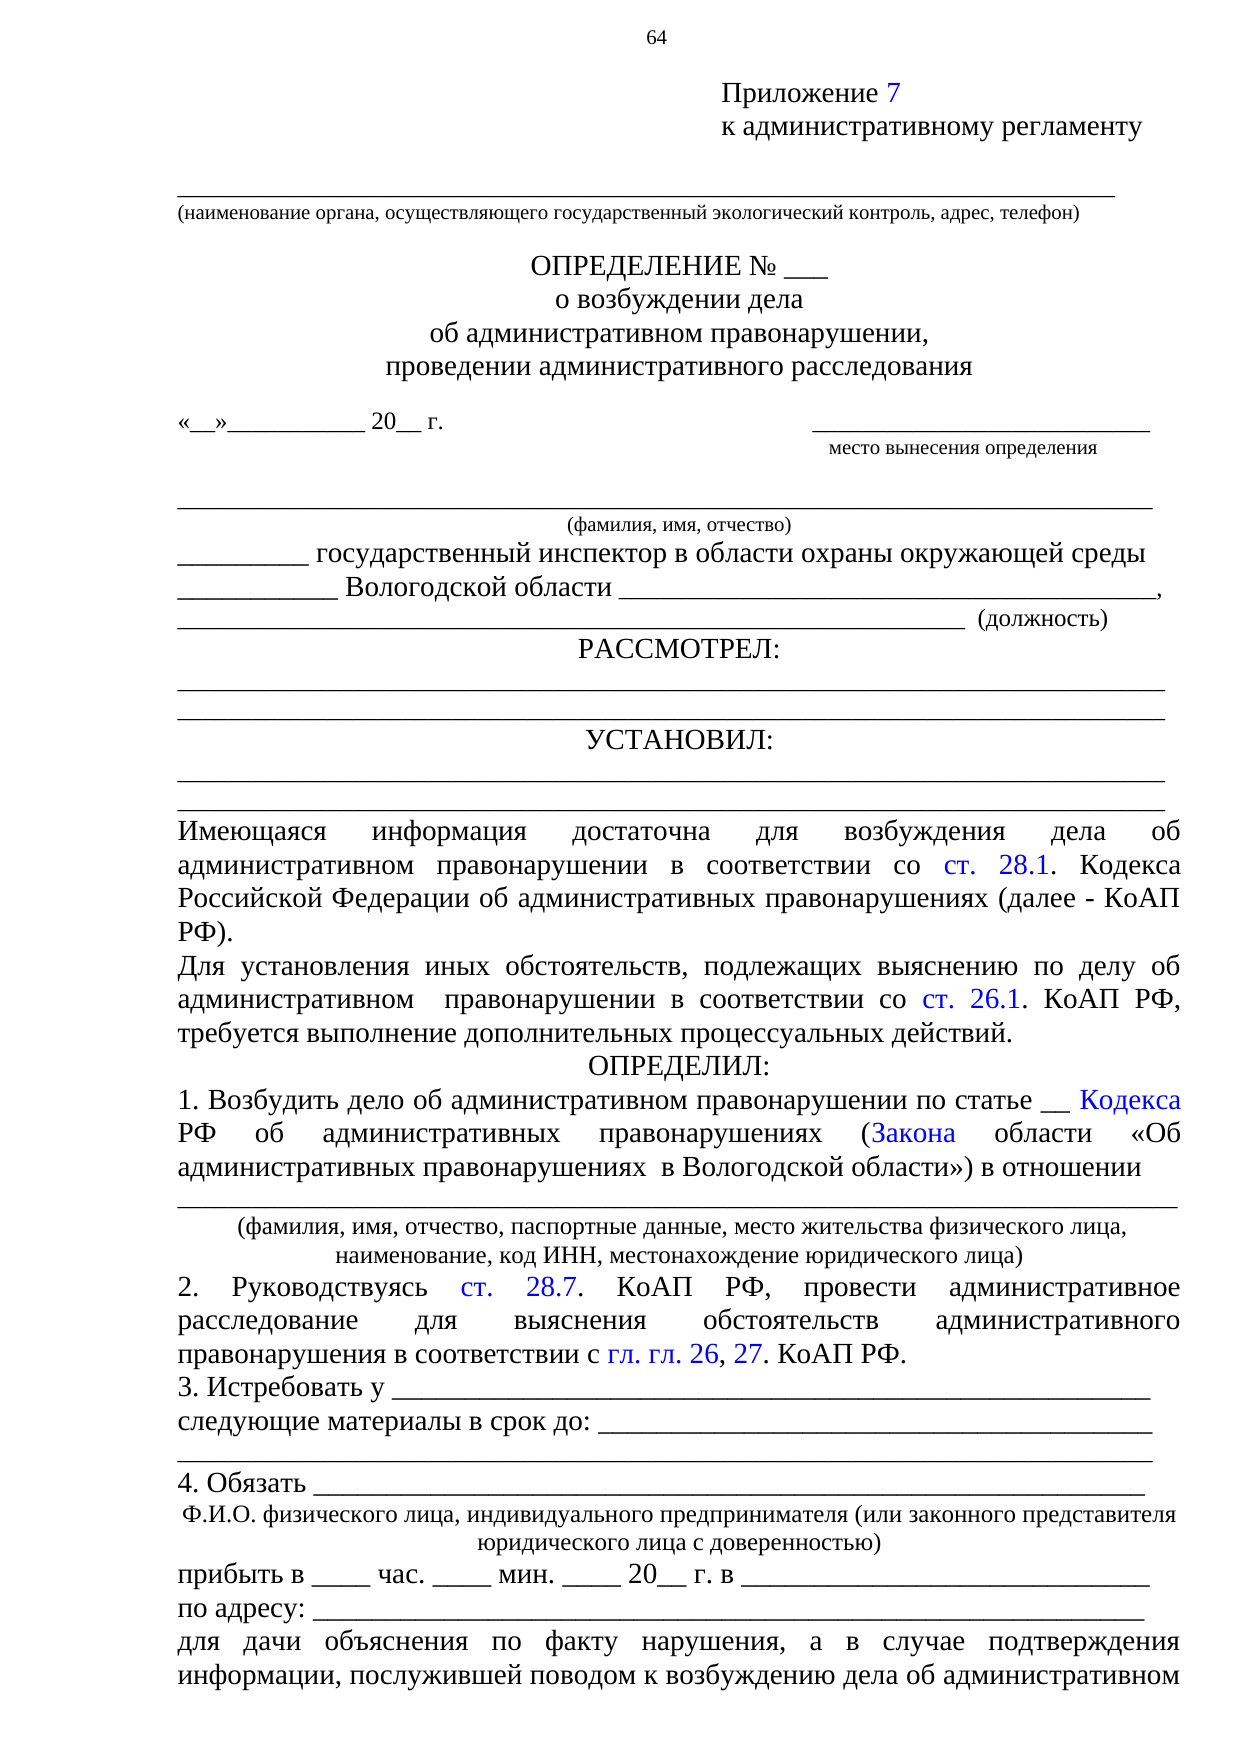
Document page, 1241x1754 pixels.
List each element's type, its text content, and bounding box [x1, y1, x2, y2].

text ________________________________________________________________________________ [177, 1182, 1181, 1211]
text _______________________________________________________________________________ [177, 756, 1181, 785]
text по адресу: _________________________________________________________ [177, 1590, 1181, 1623]
text о возбуждении дела [177, 281, 1181, 315]
text «__»___________ 20__ г. ___________________________ [177, 406, 1181, 435]
text ______________________________________________________________________________ [177, 483, 1181, 512]
text 1. Возбудить дело об административном правонарушении по статье __ Кодекса РФ об административных правонарушениях (Закона области «Об административных правонарушениях в Вологодской области») в отношении [177, 1082, 1181, 1182]
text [177, 1623, 1181, 1690]
text проведении административного расследования [177, 348, 1181, 382]
text УСТАНОВИЛ: [177, 722, 1181, 756]
text _______________________________________________________________________________ [177, 665, 1181, 694]
text ОПРЕДЕЛЕНИЕ № ___ [177, 248, 1181, 281]
text ___________________________________________________________________________ [177, 171, 1181, 199]
text место вынесения определения [177, 435, 1181, 459]
text _______________________________________________________________________________ [177, 694, 1181, 722]
text _______________________________________________________________ (должность) [177, 603, 1181, 631]
text 3. Истребовать у ____________________________________________________ [177, 1369, 1181, 1403]
text (наименование органа, осуществляющего государственный экологический контроль, адрес, телефон) [177, 199, 1181, 224]
text (фамилия, имя, отчество, паспортные данные, место жительства физического лица, наименование, код ИНН, местонахождение юридического лица) [177, 1211, 1181, 1269]
text ОПРЕДЕЛИЛ: [177, 1048, 1181, 1082]
text _______________________________________________________________________________ [177, 785, 1181, 813]
text ___________ Вологодской области ___________________________________________, [177, 569, 1181, 603]
text прибыть в ____ час. ____ мин. ____ 20__ г. в ____________________________ [177, 1556, 1181, 1590]
text 4. Обязать _________________________________________________________ [177, 1465, 1181, 1499]
text следующие материалы в срок до: ______________________________________ [177, 1403, 1181, 1436]
text РАССМОТРЕЛ: [177, 631, 1181, 665]
text ______________________________________________________________________________ [177, 1436, 1181, 1465]
text Имеющаяся информация достаточна для возбуждения дела об административном правонарушении в соответствии со ст. 28.1. Кодекса Российской Федерации об административных правонарушениях (далее - КоАП РФ). [177, 813, 1181, 948]
text к административному регламенту [721, 108, 1181, 142]
text Ф.И.О. физического лица, индивидуального предпринимателя (или законного представителя юридического лица с доверенностью) [177, 1499, 1181, 1556]
text Приложение 7 [721, 75, 1181, 108]
text _________ государственный инспектор в области охраны окружающей среды [177, 536, 1181, 569]
text об административном правонарушении, [177, 315, 1181, 348]
text (фамилия, имя, отчество) [177, 512, 1181, 536]
text Для установления иных обстоятельств, подлежащих выяснению по делу об административном правонарушении в соответствии со ст. 26.1. КоАП РФ, требуется выполнение дополнительных процессуальных действий. [177, 948, 1181, 1048]
text 2. Руководствуясь ст. 28.7. КоАП РФ, провести административное расследование для выяснения обстоятельств административного правонарушения в соответствии с гл. гл. 26, 27. КоАП РФ. [177, 1269, 1181, 1369]
